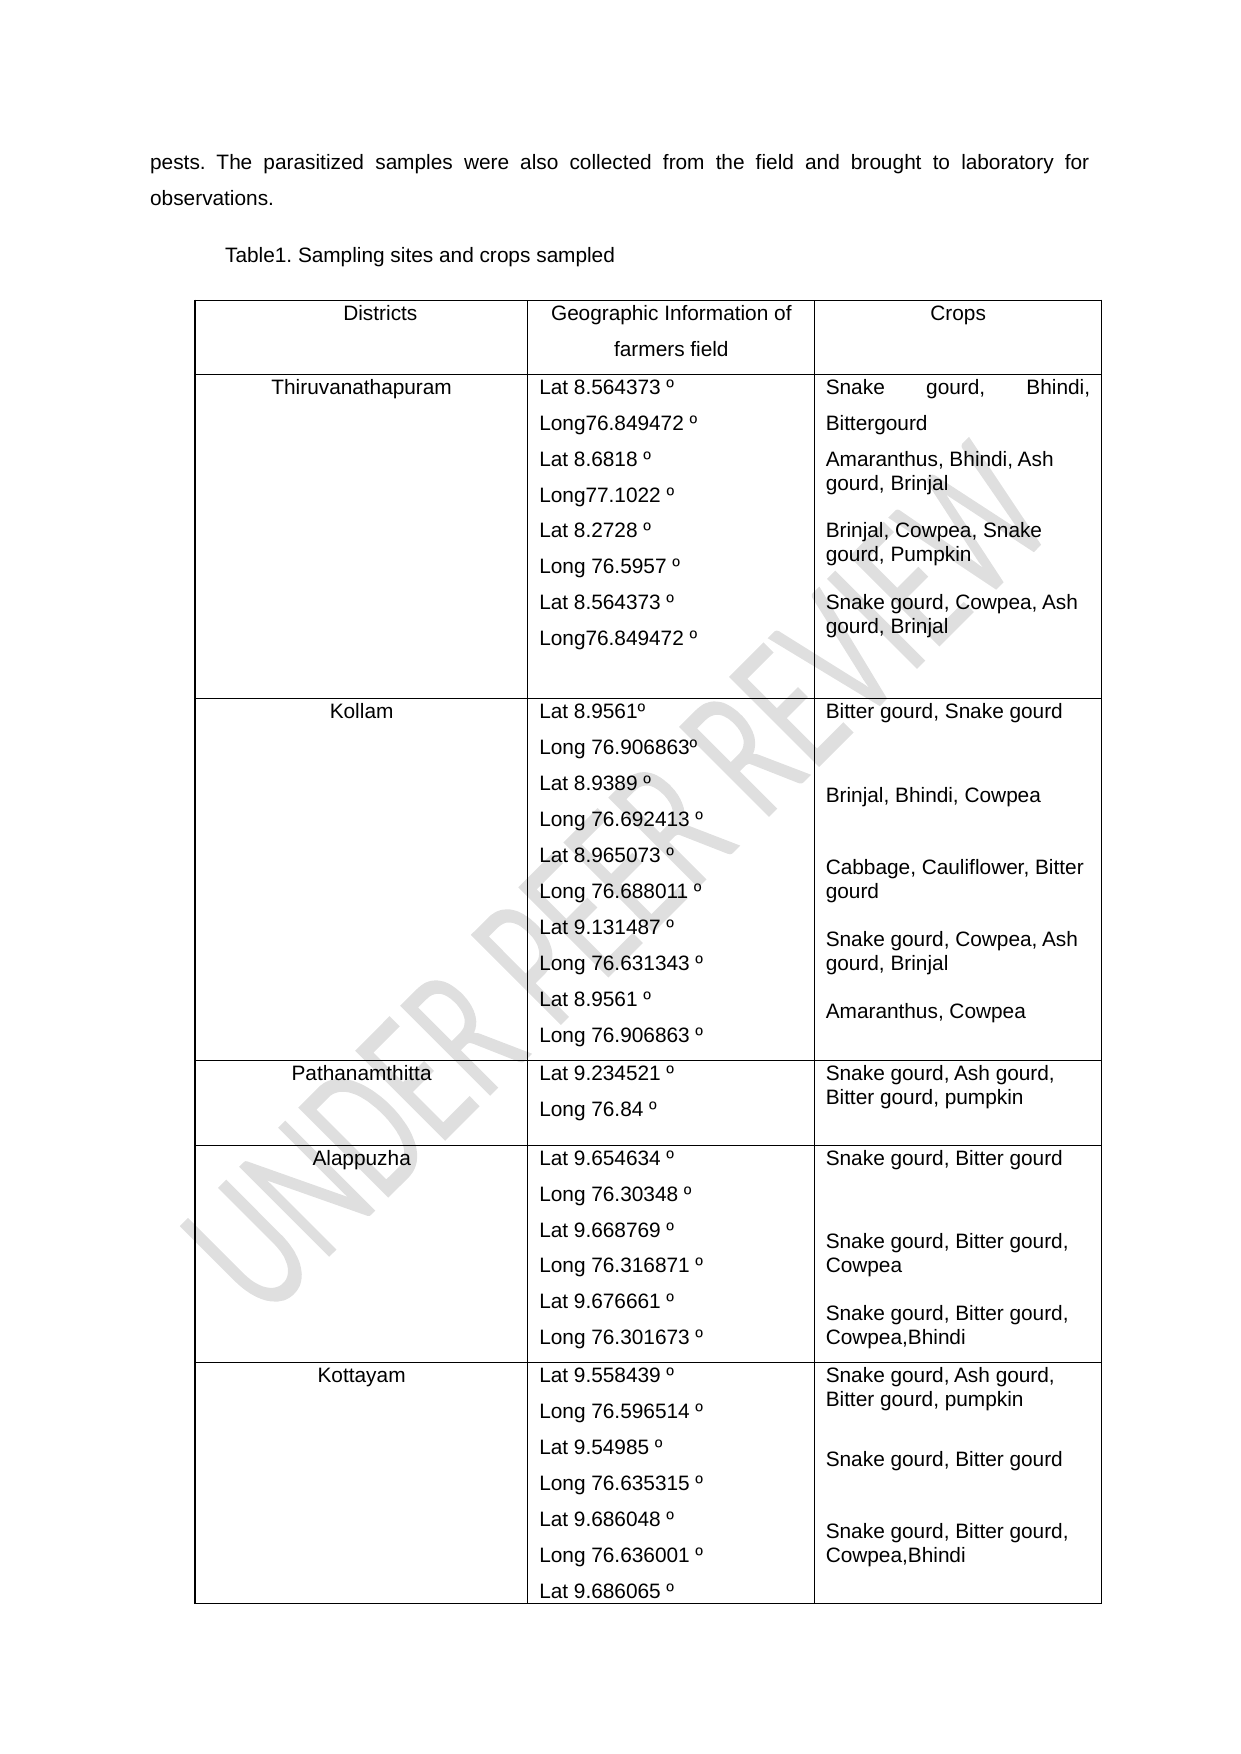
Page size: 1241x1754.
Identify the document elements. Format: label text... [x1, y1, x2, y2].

table_cell Snake gourd, Bhindi, Bittergourd Amaranthus, Bhindi, Ash gourd, Brinjal Brinjal, Cowpea, Snake gourd, Pumpkin Snake gourd, Cowpea, Ash gourd, Brinjal [815, 375, 1101, 698]
table_cell Snake gourd, Ash gourd, Bitter gourd, pumpkin [815, 1061, 1101, 1144]
table_cell Thiruvanathapuram [196, 375, 527, 698]
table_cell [528, 1363, 814, 1603]
table_cell Lat 8.564373 º Long76.849472 º Lat 8.6818 º Long77.1022 º Lat 8.2728 º Long 76.5957 º Lat 8.564373 º Long76.849472 º [528, 375, 814, 698]
table_cell Alappuzha [196, 1146, 527, 1362]
table_cell Pathanamthitta [196, 1061, 527, 1144]
table_header Geographic Information of farmers field [528, 301, 814, 373]
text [150, 150, 1090, 210]
table_header Districts [196, 301, 527, 373]
table_cell Lat 8.9561º Long 76.906863º Lat 8.9389 º Long 76.692413 º Lat 8.965073 º Long 76.688011 º Lat 9.131487 º Long 76.631343 º Lat 8.9561 º Long 76.906863 º [528, 699, 814, 1059]
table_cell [815, 1363, 1101, 1603]
table_cell Bitter gourd, Snake gourd Brinjal, Bhindi, Cowpea Cabbage, Cauliflower, Bitter gourd Snake gourd, Cowpea, Ash gourd, Brinjal Amaranthus, Cowpea [815, 699, 1101, 1059]
table_cell Kottayam [196, 1363, 527, 1603]
table_header Crops [815, 301, 1101, 373]
table_cell Kollam [196, 699, 527, 1059]
text Table1. Sampling sites and crops sampled [150, 243, 1090, 267]
table_cell Snake gourd, Bitter gourd Snake gourd, Bitter gourd, Cowpea Snake gourd, Bitter gourd, Cowpea,Bhindi [815, 1146, 1101, 1362]
table_cell Lat 9.654634 º Long 76.30348 º Lat 9.668769 º Long 76.316871 º Lat 9.676661 º Long 76.301673 º [528, 1146, 814, 1362]
table_cell Lat 9.234521 º Long 76.84 º [528, 1061, 814, 1144]
